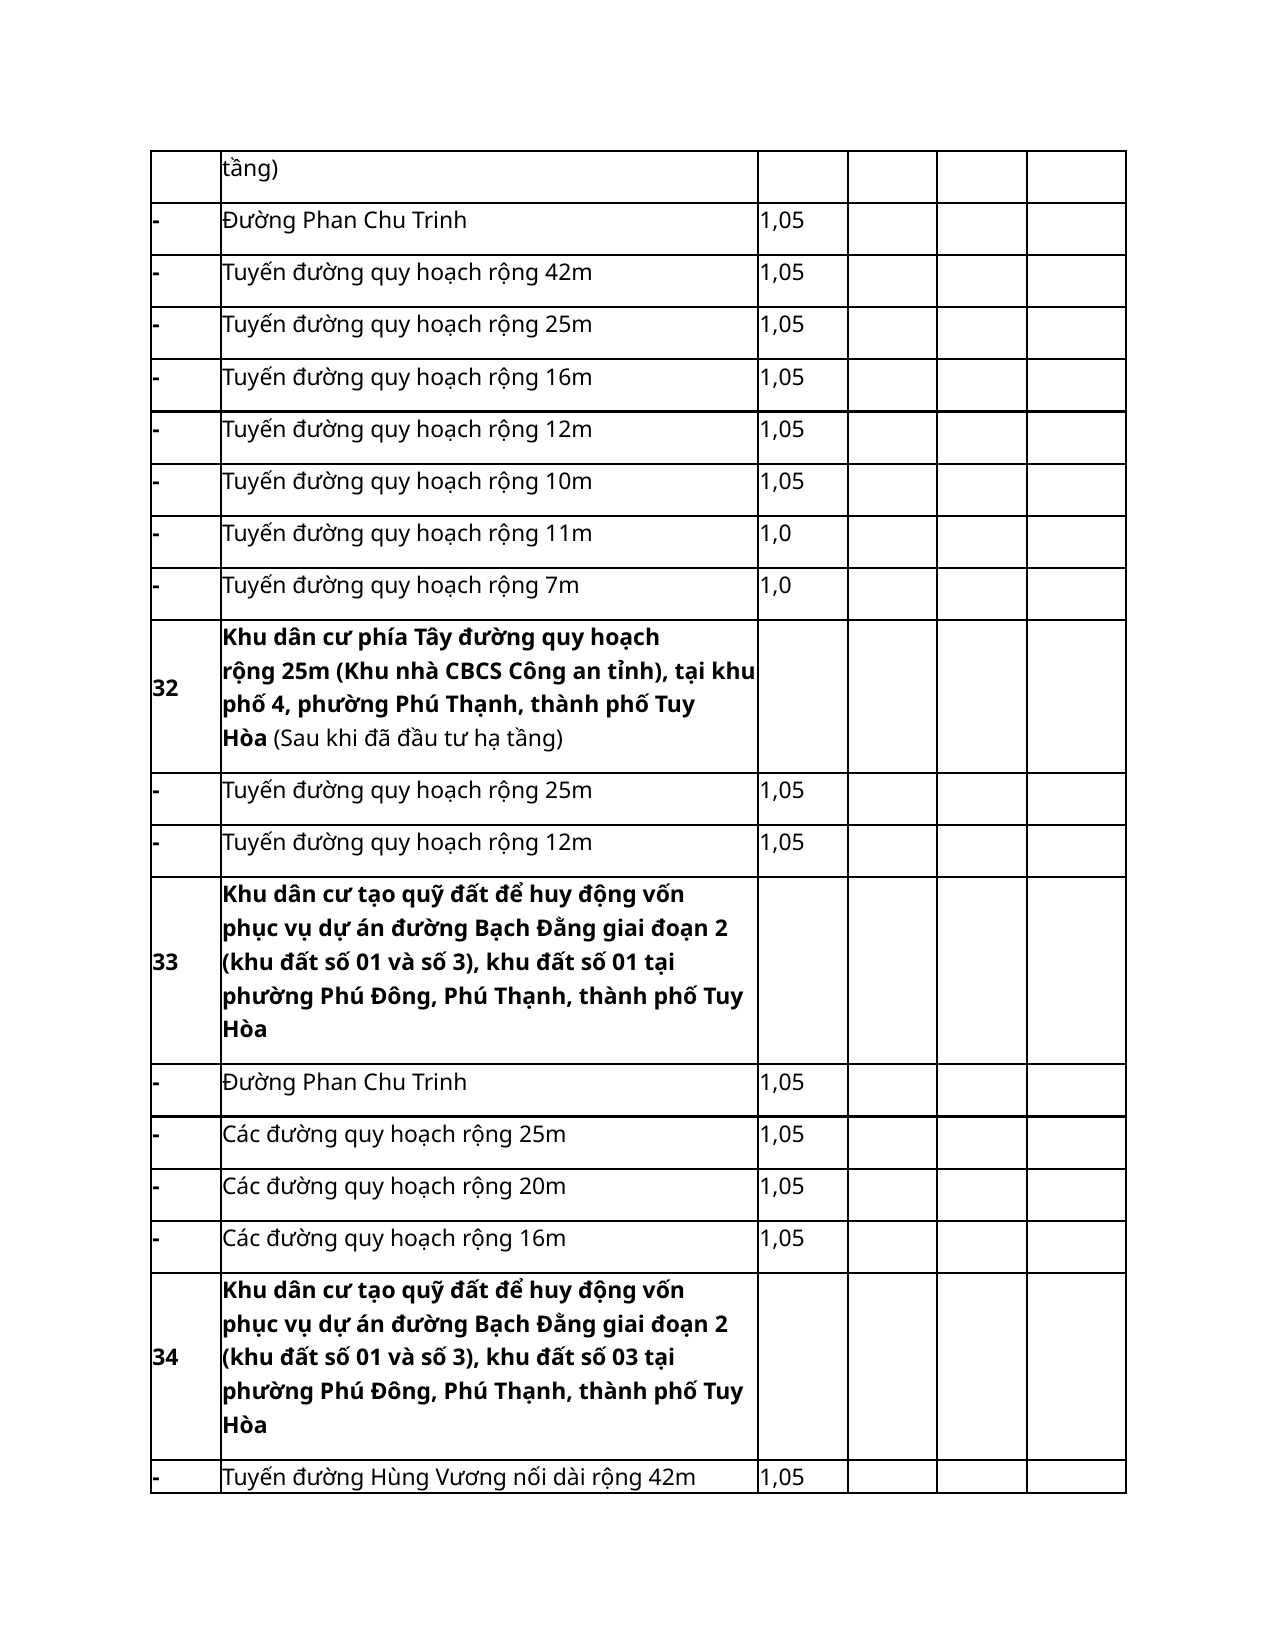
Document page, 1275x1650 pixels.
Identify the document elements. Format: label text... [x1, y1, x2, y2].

table_cell Khu dân cư tạo quỹ đất để huy động vốn phục vụ dự án đường Bạch Đằng giai đoạn 2 (khu đất số 01 và số 3), khu đất số 03 tại phường Phú Đông, Phú Thạnh, thành phố Tuy Hòa [222, 1274, 757, 1459]
table_cell 1,0 [759, 517, 847, 567]
table_cell [1028, 1274, 1125, 1459]
table_cell [1028, 517, 1125, 567]
table_cell [759, 878, 847, 1063]
table_cell [849, 152, 936, 202]
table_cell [222, 152, 757, 202]
table_cell Tuyến đường quy hoạch rộng 16m [222, 360, 757, 410]
table_cell - [152, 413, 220, 462]
table_cell Tuyến đường quy hoạch rộng 12m [222, 413, 757, 462]
table_cell [938, 256, 1026, 306]
table_cell [849, 465, 936, 514]
table_cell [938, 413, 1026, 462]
table_cell [1028, 204, 1125, 254]
table_cell [849, 204, 936, 254]
table_cell - [152, 204, 220, 254]
table_cell [1028, 569, 1125, 619]
table_cell - [152, 1065, 220, 1115]
table_cell - [152, 1461, 220, 1492]
table_cell [849, 308, 936, 358]
table_cell [1028, 360, 1125, 410]
table_cell 1,05 [759, 204, 847, 254]
table_cell 1,05 [759, 1065, 847, 1115]
table_cell Các đường quy hoạch rộng 20m [222, 1170, 757, 1219]
table_cell - [152, 360, 220, 410]
table_cell [938, 360, 1026, 410]
table_cell [849, 256, 936, 306]
table_cell Tuyến đường quy hoạch rộng 11m [222, 517, 757, 567]
table_cell 1,05 [759, 1461, 847, 1492]
table_cell [1028, 621, 1125, 772]
table_cell [938, 1461, 1026, 1492]
table_cell [849, 621, 936, 772]
table_cell Khu dân cư phía Tây đường quy hoạch rộng 25m (Khu nhà CBCS Công an tỉnh), tại khu phố 4, phường Phú Thạnh, thành phố Tuy Hòa (Sau khi đã đầu tư hạ tầng) [222, 621, 757, 772]
table_cell 1,05 [759, 1118, 847, 1167]
table_cell [849, 1461, 936, 1492]
table_cell [938, 204, 1026, 254]
table_cell 1,05 [759, 465, 847, 514]
table_cell 1,05 [759, 826, 847, 876]
table_cell [1028, 1065, 1125, 1115]
table_cell [1028, 256, 1125, 306]
table_cell - [152, 826, 220, 876]
table_cell - [152, 308, 220, 358]
table_cell [938, 621, 1026, 772]
table_cell 34 [152, 1274, 220, 1459]
table_cell [849, 360, 936, 410]
table_cell [759, 621, 847, 772]
table_cell [1028, 308, 1125, 358]
table_cell Đường Phan Chu Trinh [222, 204, 757, 254]
table_cell [849, 1274, 936, 1459]
table_cell [1028, 465, 1125, 514]
table_cell [1028, 1222, 1125, 1272]
table_cell Đường Phan Chu Trinh [222, 1065, 757, 1115]
table_cell Tuyến đường quy hoạch rộng 25m [222, 774, 757, 824]
table_cell [938, 517, 1026, 567]
table_cell [849, 1118, 936, 1167]
table_cell [759, 1274, 847, 1459]
table_cell 1,05 [759, 360, 847, 410]
table_cell - [152, 465, 220, 514]
table_cell Các đường quy hoạch rộng 25m [222, 1118, 757, 1167]
table_cell [938, 826, 1026, 876]
table_cell [938, 1118, 1026, 1167]
table_cell Tuyến đường quy hoạch rộng 7m [222, 569, 757, 619]
table_cell [938, 1170, 1026, 1219]
table_cell [938, 878, 1026, 1063]
table_cell 1,05 [759, 256, 847, 306]
table_cell 1,05 [759, 413, 847, 462]
table_cell Khu dân cư tạo quỹ đất để huy động vốn phục vụ dự án đường Bạch Đằng giai đoạn 2 (khu đất số 01 và số 3), khu đất số 01 tại phường Phú Đông, Phú Thạnh, thành phố Tuy Hòa [222, 878, 757, 1063]
table_cell [938, 774, 1026, 824]
table_cell [849, 826, 936, 876]
table_cell 1,05 [759, 1170, 847, 1219]
table_cell [1028, 826, 1125, 876]
table_cell [1028, 413, 1125, 462]
table_cell [1028, 1118, 1125, 1167]
table_cell [849, 774, 936, 824]
table_cell [1028, 878, 1125, 1063]
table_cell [222, 1461, 757, 1492]
table_cell Tuyến đường quy hoạch rộng 25m [222, 308, 757, 358]
table_cell Tuyến đường quy hoạch rộng 10m [222, 465, 757, 514]
table_cell - [152, 1170, 220, 1219]
table_cell [938, 308, 1026, 358]
table_cell [849, 878, 936, 1063]
table_cell 32 [152, 621, 220, 772]
table_cell - [152, 1118, 220, 1167]
table_cell 1,05 [759, 308, 847, 358]
table_cell [938, 569, 1026, 619]
table_cell [849, 1170, 936, 1219]
table_cell - [152, 774, 220, 824]
table_cell [849, 1065, 936, 1115]
table_cell [849, 1222, 936, 1272]
table_cell [1028, 774, 1125, 824]
table_cell [938, 465, 1026, 514]
table_cell - [152, 1222, 220, 1272]
table_cell - [152, 517, 220, 567]
table_cell - [152, 569, 220, 619]
table_cell [849, 569, 936, 619]
table_cell 1,05 [759, 1222, 847, 1272]
table_cell [938, 1222, 1026, 1272]
table_cell [938, 1274, 1026, 1459]
table_cell 31 [152, 152, 220, 202]
table_cell [759, 152, 847, 202]
table_cell Các đường quy hoạch rộng 16m [222, 1222, 757, 1272]
table_cell Tuyến đường quy hoạch rộng 12m [222, 826, 757, 876]
table_cell 1,05 [759, 774, 847, 824]
table_cell [849, 413, 936, 462]
table_cell [1028, 152, 1125, 202]
table_cell [938, 1065, 1026, 1115]
table_cell 33 [152, 878, 220, 1063]
table_cell - [152, 256, 220, 306]
table_cell [849, 517, 936, 567]
table_cell [938, 152, 1026, 202]
table_cell [1028, 1170, 1125, 1219]
table_cell 1,0 [759, 569, 847, 619]
table_cell [1028, 1461, 1125, 1492]
table_cell Tuyến đường quy hoạch rộng 42m [222, 256, 757, 306]
